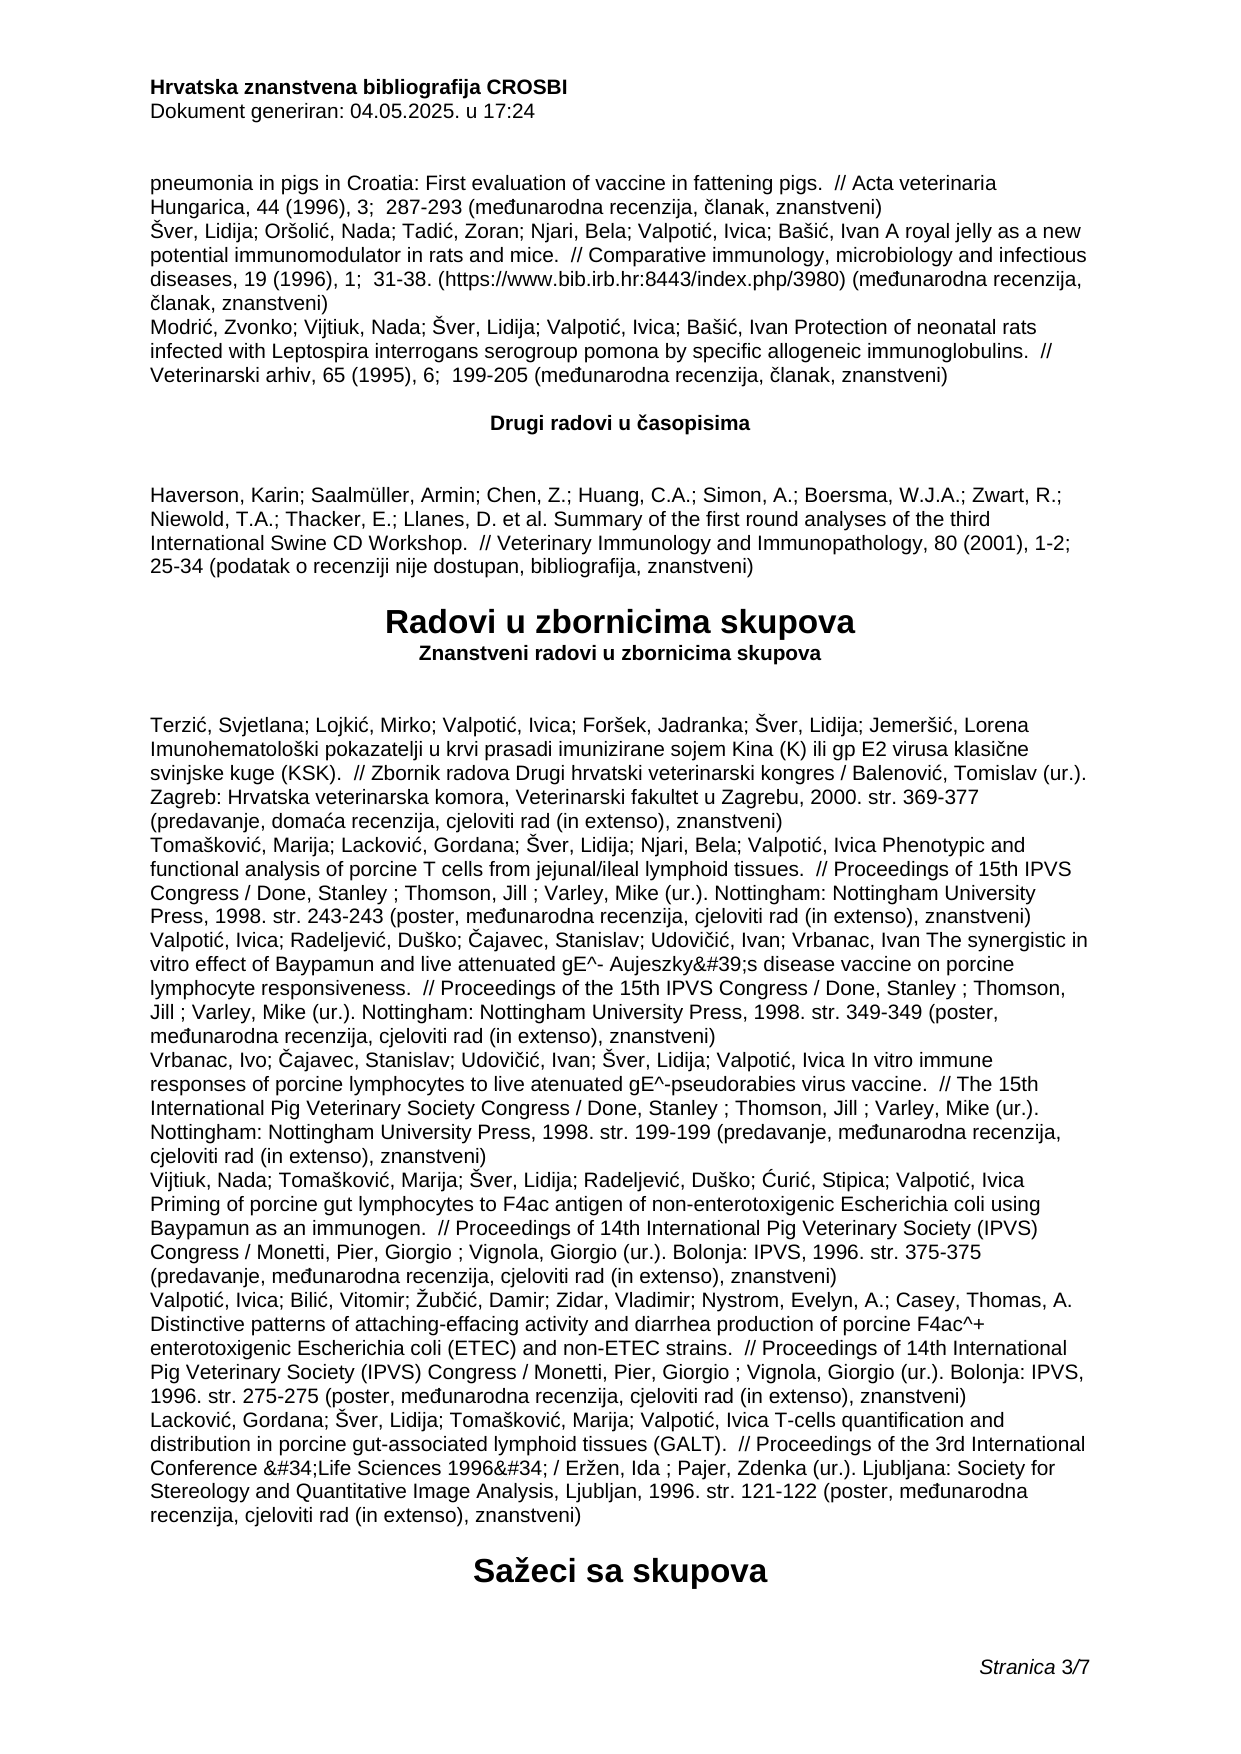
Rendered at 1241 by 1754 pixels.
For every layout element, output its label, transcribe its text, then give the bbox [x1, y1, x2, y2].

text Šver, Lidija; Oršolić, Nada; Tadić, Zoran; Njari, Bela; Valpotić, Ivica; Bašić, Ivan [150, 219, 1090, 315]
text Terzić, Svjetlana; Lojkić, Mirko; Valpotić, Ivica; Foršek, Jadranka; Šver, Lidija; Jemeršić, Lorena [150, 713, 1090, 832]
text Valpotić, Ivica; Bilić, Vitomir; Žubčić, Damir; Zidar, Vladimir; Nystrom, Evelyn, A.; Casey, Thomas, A. [150, 1288, 1090, 1407]
text Valpotić, Ivica; Radeljević, Duško; Čajavec, Stanislav; Udovičić, Ivan; Vrbanac, Ivan [150, 928, 1090, 1048]
text Vrbanac, Ivo; Čajavec, Stanislav; Udovičić, Ivan; Šver, Lidija; Valpotić, Ivica [150, 1048, 1090, 1168]
text Modrić, Zvonko; Vijtiuk, Nada; Šver, Lidija; Valpotić, Ivica; Bašić, Ivan [150, 315, 1090, 387]
subtitle Drugi radovi u časopisima [150, 411, 1090, 434]
text Haverson, Karin; Saalmüller, Armin; Chen, Z.; Huang, C.A.; Simon, A.; Boersma, W.J.A.; Zwart, R.; Niewold, T.A.; Thacker, E.; Llanes, D. et al. [150, 482, 1090, 578]
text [150, 171, 1090, 219]
subtitle Radovi u zbornicima skupova [150, 602, 1090, 641]
subtitle Znanstveni radovi u zbornicima skupova [150, 641, 1090, 665]
text Tomašković, Marija; Lacković, Gordana; Šver, Lidija; Njari, Bela; Valpotić, Ivica [150, 832, 1090, 928]
subtitle Sažeci sa skupova [150, 1551, 1090, 1589]
text Lacković, Gordana; Šver, Lidija; Tomašković, Marija; Valpotić, Ivica [150, 1407, 1090, 1527]
text Vijtiuk, Nada; Tomašković, Marija; Šver, Lidija; Radeljević, Duško; Ćurić, Stipica; Valpotić, Ivica [150, 1168, 1090, 1288]
